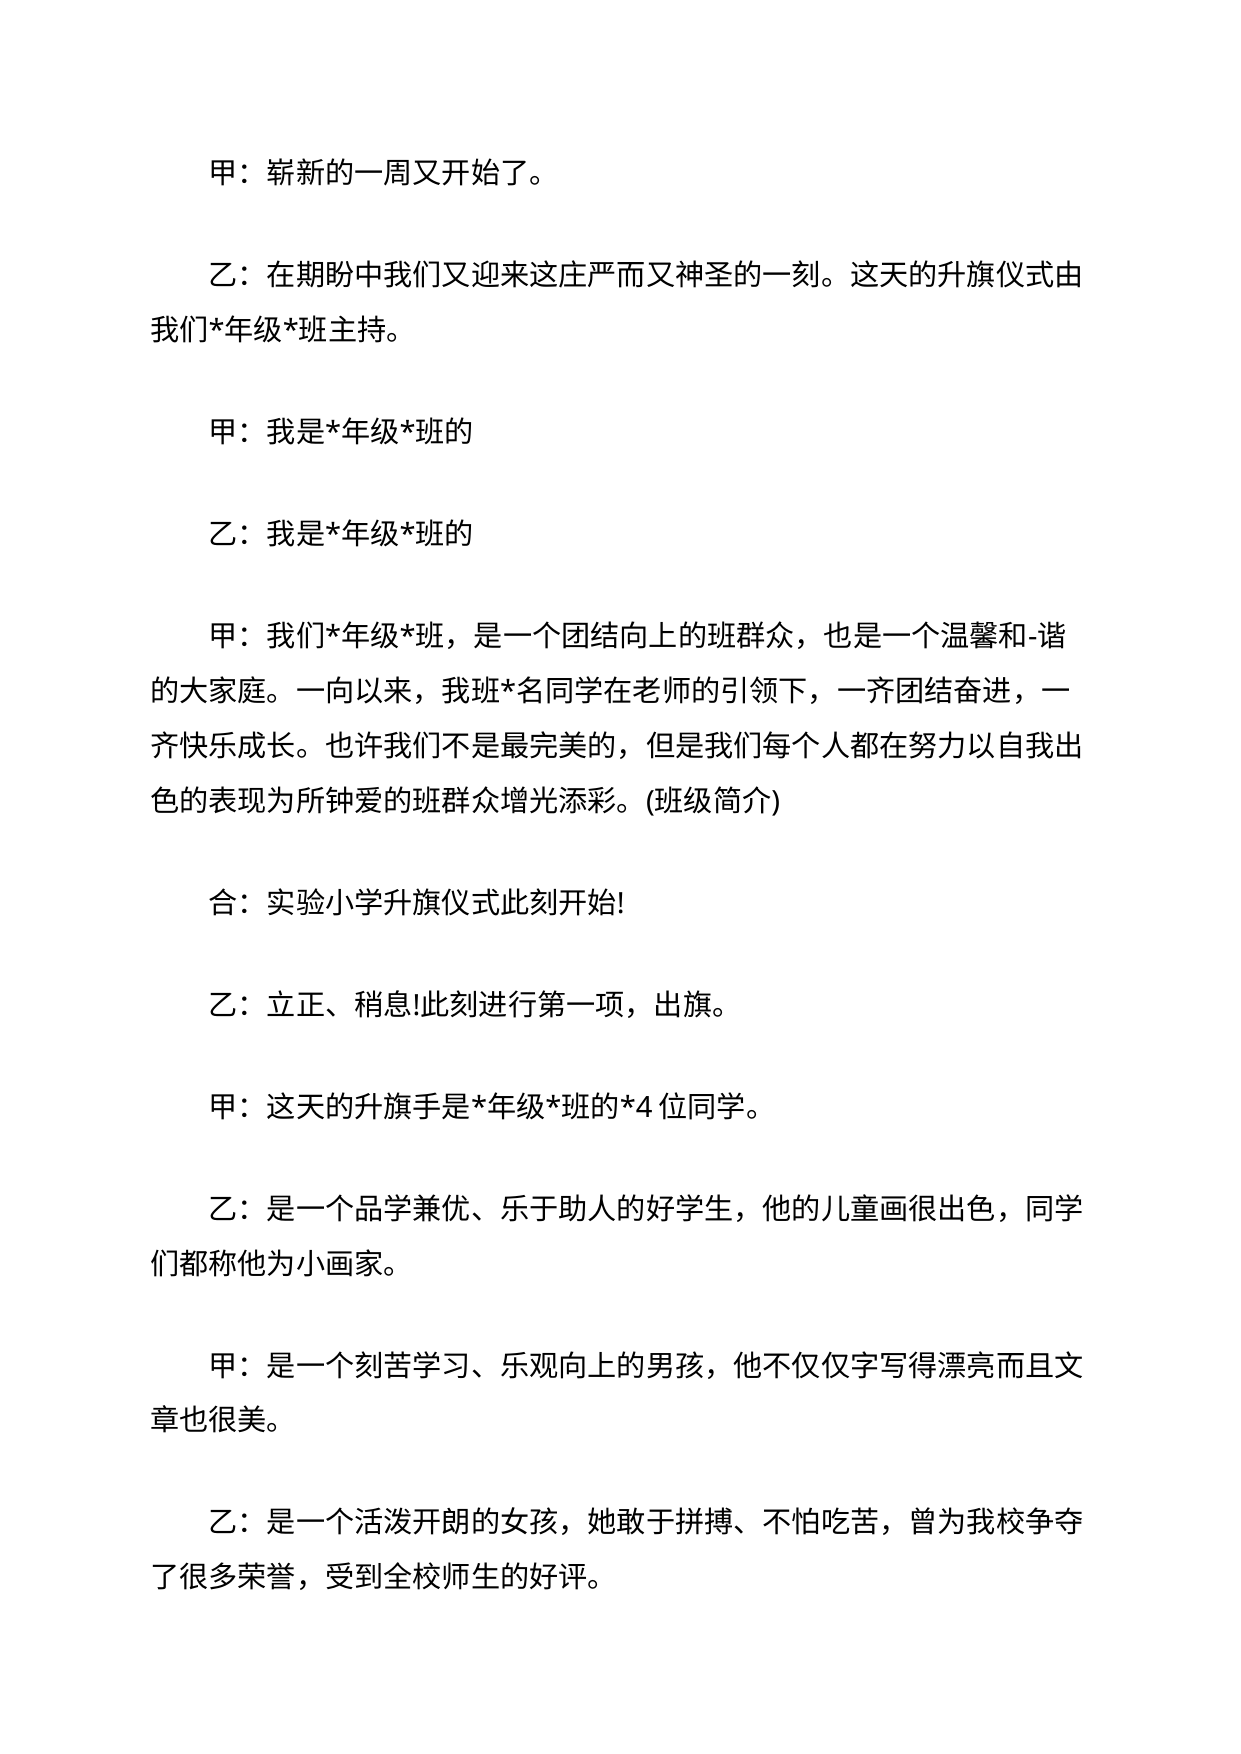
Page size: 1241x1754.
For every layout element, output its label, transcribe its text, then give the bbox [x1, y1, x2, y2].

text 乙：在期盼中我们又迎来这庄严而又神圣的一刻。这天的升旗仪式由我们*年级*班主持。 [150, 252, 1090, 349]
text 甲：是一个刻苦学习、乐观向上的男孩，他不仅仅字写得漂亮而且文章也很美。 [150, 1342, 1090, 1439]
text 乙：立正、稍息!此刻进行第一项，出旗。 [150, 981, 1090, 1024]
text 乙：是一个品学兼优、乐于助人的好学生，他的儿童画很出色，同学们都称他为小画家。 [150, 1185, 1090, 1283]
text 甲：崭新的一周又开始了。 [150, 150, 1090, 192]
text 甲：这天的升旗手是*年级*班的*4位同学。 [150, 1083, 1090, 1126]
text 乙：是一个活泼开朗的女孩，她敢于拼搏、不怕吃苦，曾为我校争夺了很多荣誉，受到全校师生的好评。 [150, 1499, 1090, 1596]
text 合：实验小学升旗仪式此刻开始! [150, 879, 1090, 922]
text 乙：我是*年级*班的 [150, 511, 1090, 553]
text 甲：我们*年级*班，是一个团结向上的班群众，也是一个温馨和-谐的大家庭。一向以来，我班*名同学在老师的引领下，一齐团结奋进，一齐快乐成长。也许我们不是最完美的，但是我们每个人都在努力以自我出色的表现为所钟爱的班群众增光添彩。(班级简介) [150, 613, 1090, 820]
text 甲：我是*年级*班的 [150, 409, 1090, 451]
